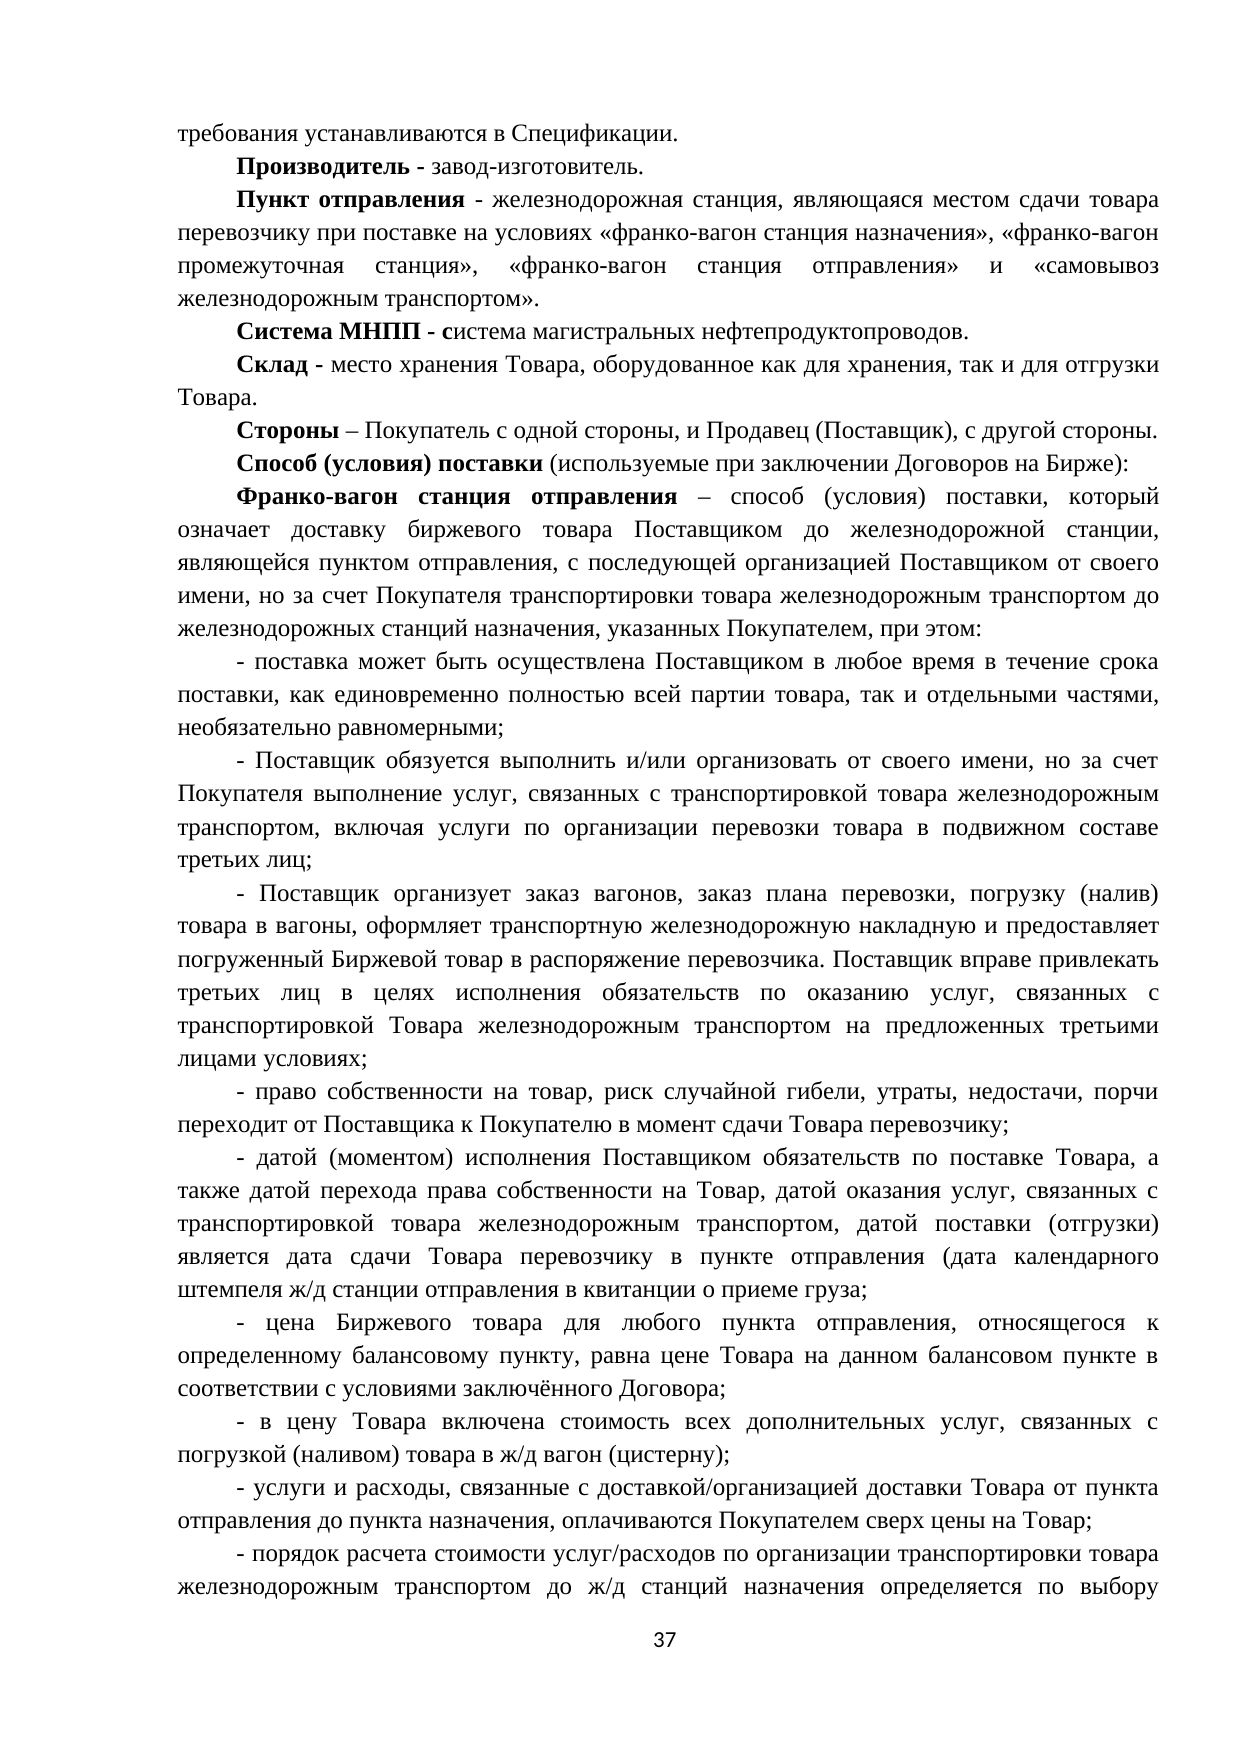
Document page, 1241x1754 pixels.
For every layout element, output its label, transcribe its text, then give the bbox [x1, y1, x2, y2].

text Стороны – Покупатель с одной стороны, и Продавец (Поставщик), с другой стороны. [177, 415, 1160, 444]
text - поставка может быть осуществлена Поставщиком в любое время в течение срока поставки, как единовременно полностью всей партии товара, так и отдельными частями, необязательно равномерными; [177, 646, 1160, 741]
text - услуги и расходы, связанные с доставкой/организацией доставки Товара от пункта отправления до пункта назначения, оплачиваются Покупателем сверх цены на Товар; [177, 1472, 1160, 1534]
text - датой (моментом) исполнения Поставщиком обязательств по поставке Товара, а также датой перехода права собственности на Товар, датой оказания услуг, связанных с транспортировкой товара железнодорожным транспортом, датой поставки (отгрузки) является дата сдачи Товара перевозчику в пункте отправления (дата календарного штемпеля ж/д станции отправления в квитанции о приеме груза; [177, 1142, 1160, 1303]
text - Поставщик обязуется выполнить и/или организовать от своего имени, но за счет Покупателя выполнение услуг, связанных с транспортировкой товара железнодорожным транспортом, включая услуги по организации перевозки товара в подвижном составе третьих лиц; [177, 746, 1160, 873]
text Система МНПП - система магистральных нефтепродуктопроводов. [177, 316, 1160, 345]
text Пункт отправления - железнодорожная станция, являющаяся местом сдачи товара перевозчику при поставке на условиях «франко-вагон станция назначения», «франко-вагон промежуточная станция», «франко-вагон станция отправления» и «самовывоз железнодорожным транспортом». [177, 184, 1160, 312]
text - в цену Товара включена стоимость всех дополнительных услуг, связанных с погрузкой (наливом) товара в ж/д вагон (цистерну); [177, 1406, 1160, 1468]
text - право собственности на товар, риск случайной гибели, утраты, недостачи, порчи переходит от Поставщика к Покупателю в момент сдачи Товара перевозчику; [177, 1076, 1160, 1137]
text Производитель - завод-изготовитель. [177, 151, 1160, 180]
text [177, 118, 1160, 147]
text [177, 1538, 1160, 1600]
text - цена Биржевого товара для любого пункта отправления, относящегося к определенному балансовому пункту, равна цене Товара на данном балансовом пункте в соответствии с условиями заключённого Договора; [177, 1307, 1160, 1402]
text - Поставщик организует заказ вагонов, заказ плана перевозки, погрузку (налив) товара в вагоны, оформляет транспортную железнодорожную накладную и предоставляет погруженный Биржевой товар в распоряжение перевозчика. Поставщик вправе привлекать третьих лиц в целях исполнения обязательств по оказанию услуг, связанных с транспортировкой Товара железнодорожным транспортом на предложенных третьими лицами условиях; [177, 878, 1160, 1071]
text Франко-вагон станция отправления – способ (условия) поставки, который означает доставку биржевого товара Поставщиком до железнодорожной станции, являющейся пунктом отправления, с последующей организацией Поставщиком от своего имени, но за счет Покупателя транспортировки товара железнодорожным транспортом до железнодорожных станций назначения, указанных Покупателем, при этом: [177, 481, 1160, 642]
text Способ (условия) поставки (используемые при заключении Договоров на Бирже): [177, 448, 1160, 477]
text Склад - место хранения Товара, оборудованное как для хранения, так и для отгрузки Товара. [177, 349, 1160, 411]
